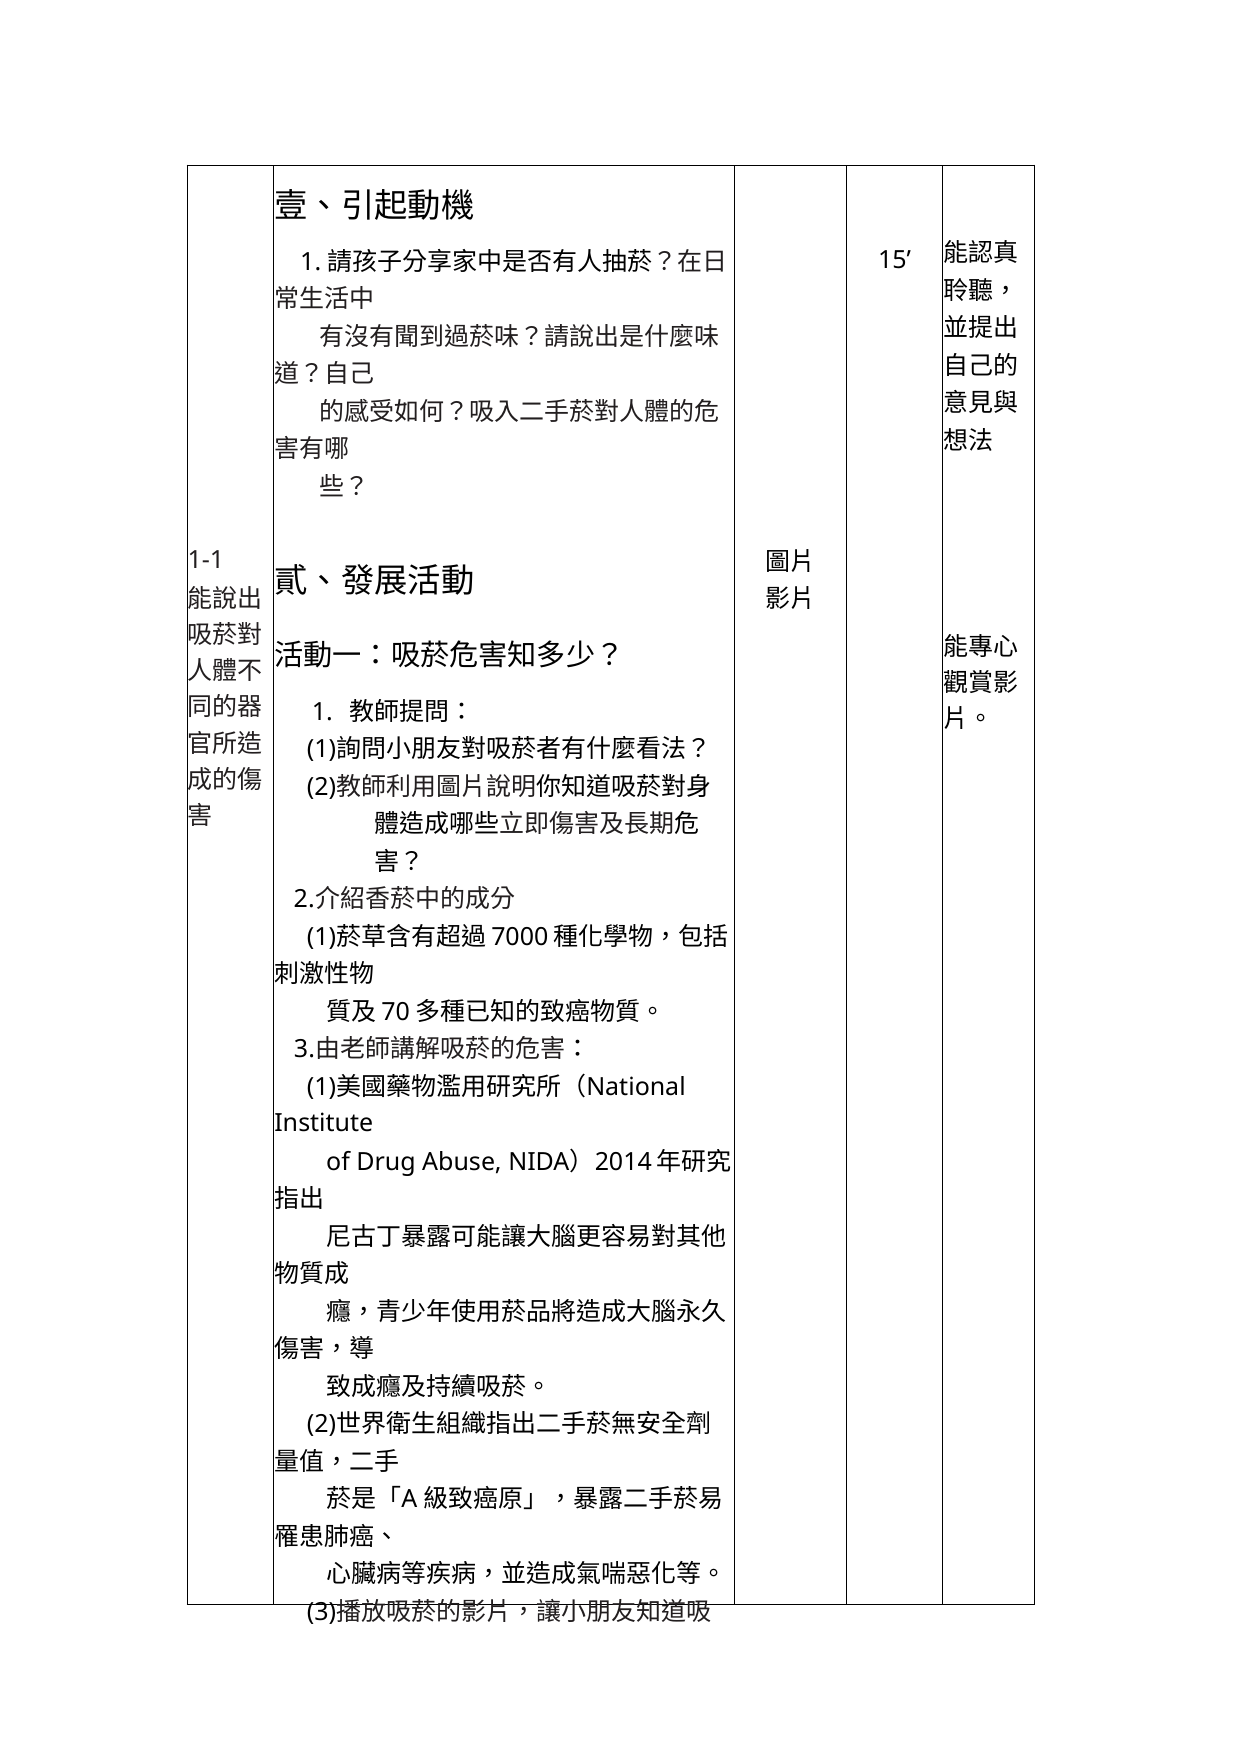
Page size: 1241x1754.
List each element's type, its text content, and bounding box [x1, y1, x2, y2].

table_cell 能認真聆聽，並提出自己的意見與想法 能專心觀賞影片。 [943, 166, 1034, 1604]
table_cell 壹、引起動機 1. 請孩子分享家中是否有人抽菸？在日常生活中 有沒有聞到過菸味？請說出是什麼味道？自己 的感受如何？吸入二手菸對人體的危害有哪 些？ 貳、發展活動 活動一：吸菸危害知多少？ 教師提問： (1)詢問小朋友對吸菸者有什麼看法？ (2)教師利用圖片說明你知道吸菸對身體造成哪些立即傷害及長期危害？ 2.介紹香菸中的成分 (1)菸草含有超過7000種化學物，包括刺激性物 質及70多種已知的致癌物質。 3.由老師講解吸菸的危害： (1)美國藥物濫用研究所（National Institute of Drug Abuse, NIDA）2014年研究指出 尼古丁暴露可能讓大腦更容易對其他物質成 癮，青少年使用菸品將造成大腦永久傷害，導 致成癮及持續吸菸。 (2)世界衛生組織指出二手菸無安全劑量值，二手 菸是「A 級致癌原」，暴露二手菸易罹患肺癌、 心臟病等疾病，並造成氣喘惡化等。 (3)播放吸菸的影片，讓小朋友知道吸菸對肺部的 影響。 4.由老師講解電子煙對兒童及青少年之危害： (1)以青少年為行銷對象，青少年比成年人更易 受廣告與影片的影響，讓青少年成為吸菸新 的入門物質。 (2)電子煙亦曾被驗出含安非他命、大麻等毒品成 分。 (3)電子煙有爆炸的危險。 [274, 166, 734, 1604]
table_cell 1-1 能說出吸菸對人體不同的器官所造成的傷害 [188, 166, 273, 1604]
table_cell 15’ [847, 166, 942, 1604]
table_cell 圖片 影片 [735, 166, 846, 1604]
